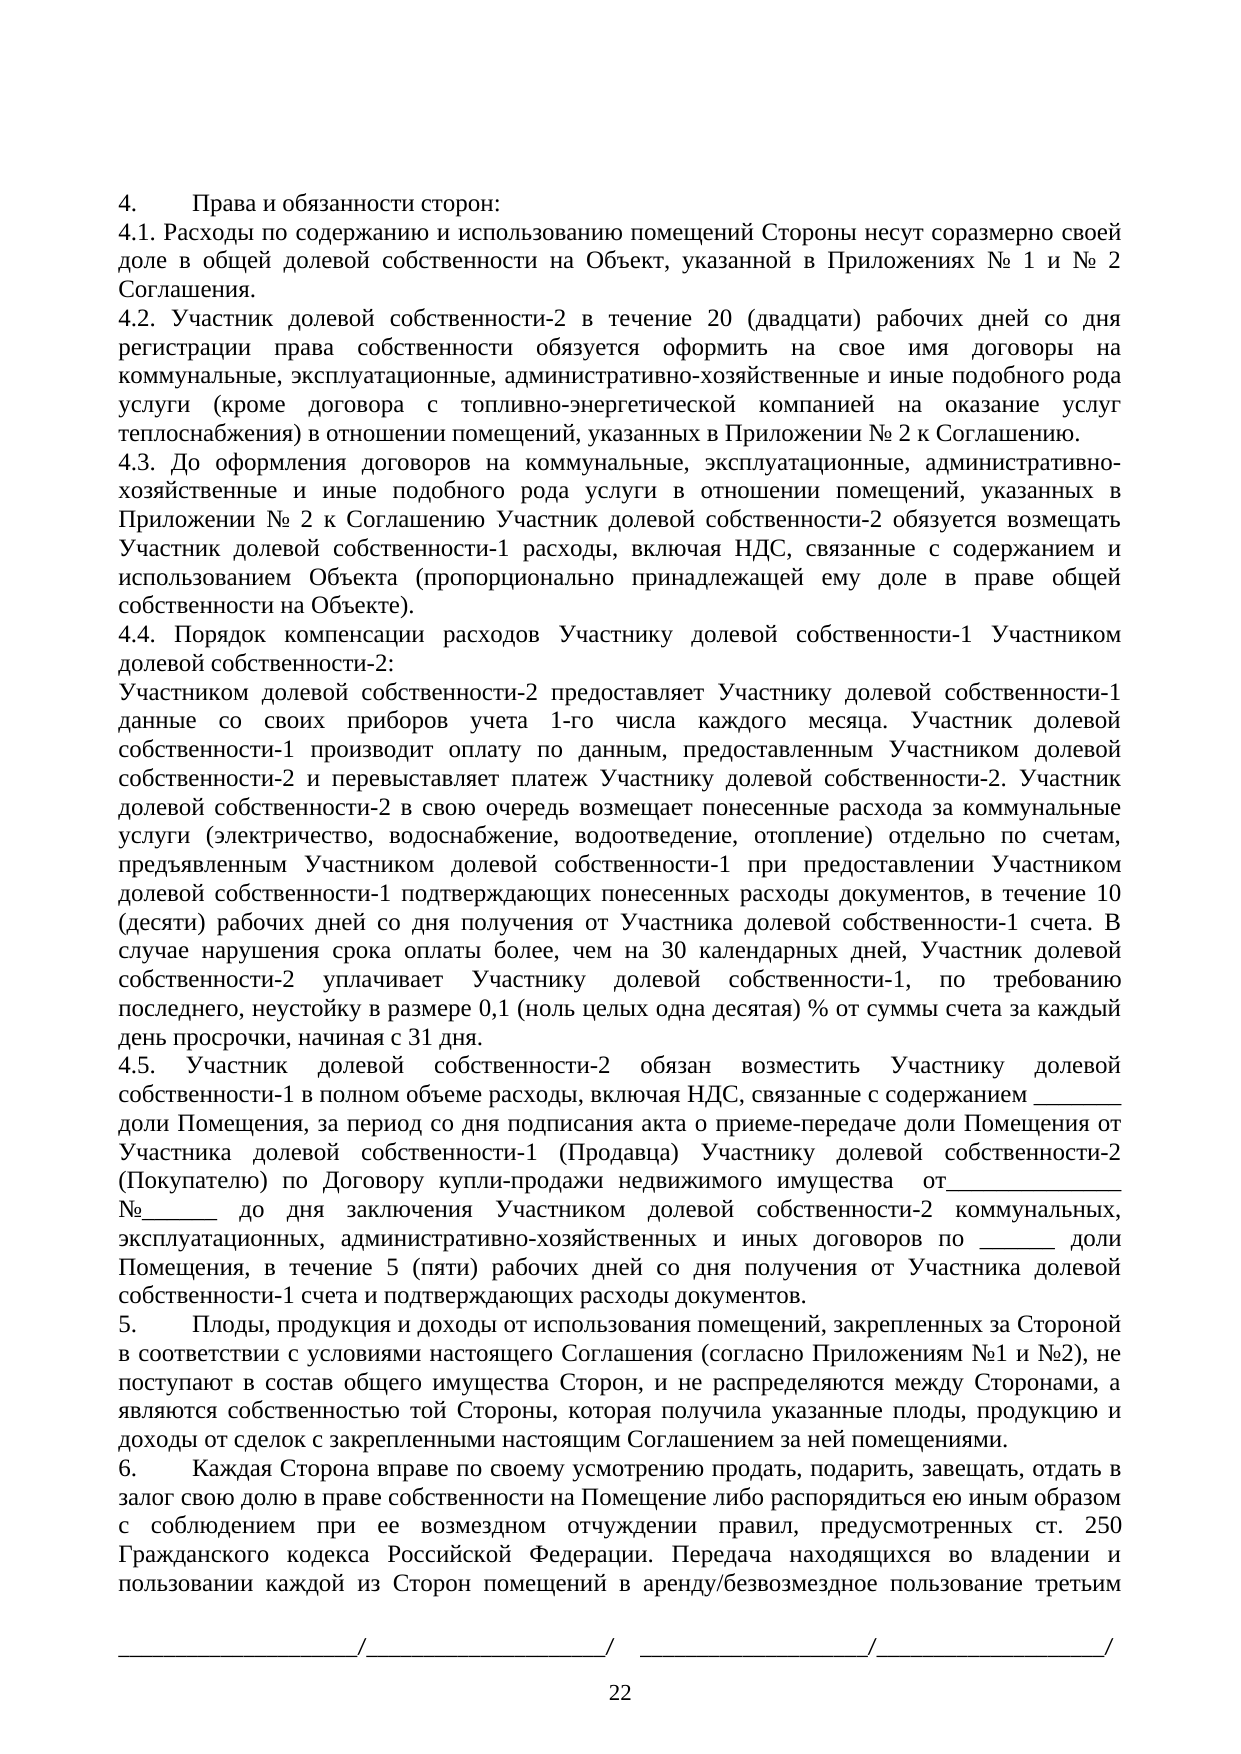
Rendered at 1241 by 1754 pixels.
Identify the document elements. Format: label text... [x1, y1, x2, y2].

text Участником долевой собственности-2 предоставляет Участнику долевой собственности-1 данные со своих приборов учета 1-го числа каждого месяца. Участник долевой собственности-1 производит оплату по данным, предоставленным Участником долевой собственности-2 и перевыставляет платеж Участнику долевой собственности-2. Участник долевой собственности-2 в свою очередь возмещает понесенные расхода за коммунальные услуги (электричество, водоснабжение, водоотведение, отопление) отдельно по счетам, предъявленным Участником долевой собственности-1 при предоставлении Участником долевой собственности-1 подтверждающих понесенных расходы документов, в течение 10 (десяти) рабочих дней со дня получения от Участника долевой собственности-1 счета. В случае нарушения срока оплаты более, чем на 30 календарных дней, Участник долевой собственности-2 уплачивает Участнику долевой собственности-1, по требованию последнего, неустойку в размере 0,1 (ноль целых одна десятая) % от суммы счета за каждый день просрочки, начиная с 31 дня. [118, 677, 1122, 1051]
text 4.3. До оформления договоров на коммунальные, эксплуатационные, административно-хозяйственные и иные подобного рода услуги в отношении помещений, указанных в Приложении № 2 к Соглашению Участник долевой собственности-2 обязуется возмещать Участник долевой собственности-1 расходы, включая НДС, связанные с содержанием и использованием Объекта (пропорционально принадлежащей ему доле в праве общей собственности на Объекте). [118, 447, 1122, 619]
text 4.5. Участник долевой собственности-2 обязан возместить Участнику долевой собственности-1 в полном объеме расходы, включая НДС, связанные с содержанием _______ доли Помещения, за период со дня подписания акта о приеме-передаче доли Помещения от Участника долевой собственности-1 (Продавца) Участнику долевой собственности-2 (Покупателю) по Договору купли-продажи недвижимого имущества от______________ №______ до дня заключения Участником долевой собственности-2 коммунальных, эксплуатационных, административно-хозяйственных и иных договоров по ______ доли Помещения, в течение 5 (пяти) рабочих дней со дня получения от Участника долевой собственности-1 счета и подтверждающих расходы документов. [118, 1051, 1122, 1309]
text 4.2. Участник долевой собственности-2 в течение 20 (двадцати) рабочих дней со дня регистрации права собственности обязуется оформить на свое имя договоры на коммунальные, эксплуатационные, административно-хозяйственные и иные подобного рода услуги (кроме договора с топливно-энергетической компанией на оказание услуг теплоснабжения) в отношении помещений, указанных в Приложении № 2 к Соглашению. [118, 303, 1122, 447]
list Плоды, продукция и доходы от использования помещений, закрепленных за Стороной в соответствии с условиями настоящего Соглашения (согласно Приложениям №1 и №2), не поступают в состав общего имущества Сторон, и не распределяются между Сторонами, а являются собственностью той Стороны, которая получила указанные плоды, продукцию и доходы от сделок с закрепленными настоящим Соглашением за ней помещениями. [118, 1309, 1122, 1453]
text 4.4. Порядок компенсации расходов Участнику долевой собственности-1 Участником долевой собственности-2: [118, 619, 1122, 677]
list Права и обязанности сторон: [118, 188, 1122, 217]
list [118, 1453, 1122, 1597]
text 4.1. Расходы по содержанию и использованию помещений Стороны несут соразмерно своей доле в общей долевой собственности на Объект, указанной в Приложениях № 1 и № 2 Соглашения. [118, 217, 1122, 303]
